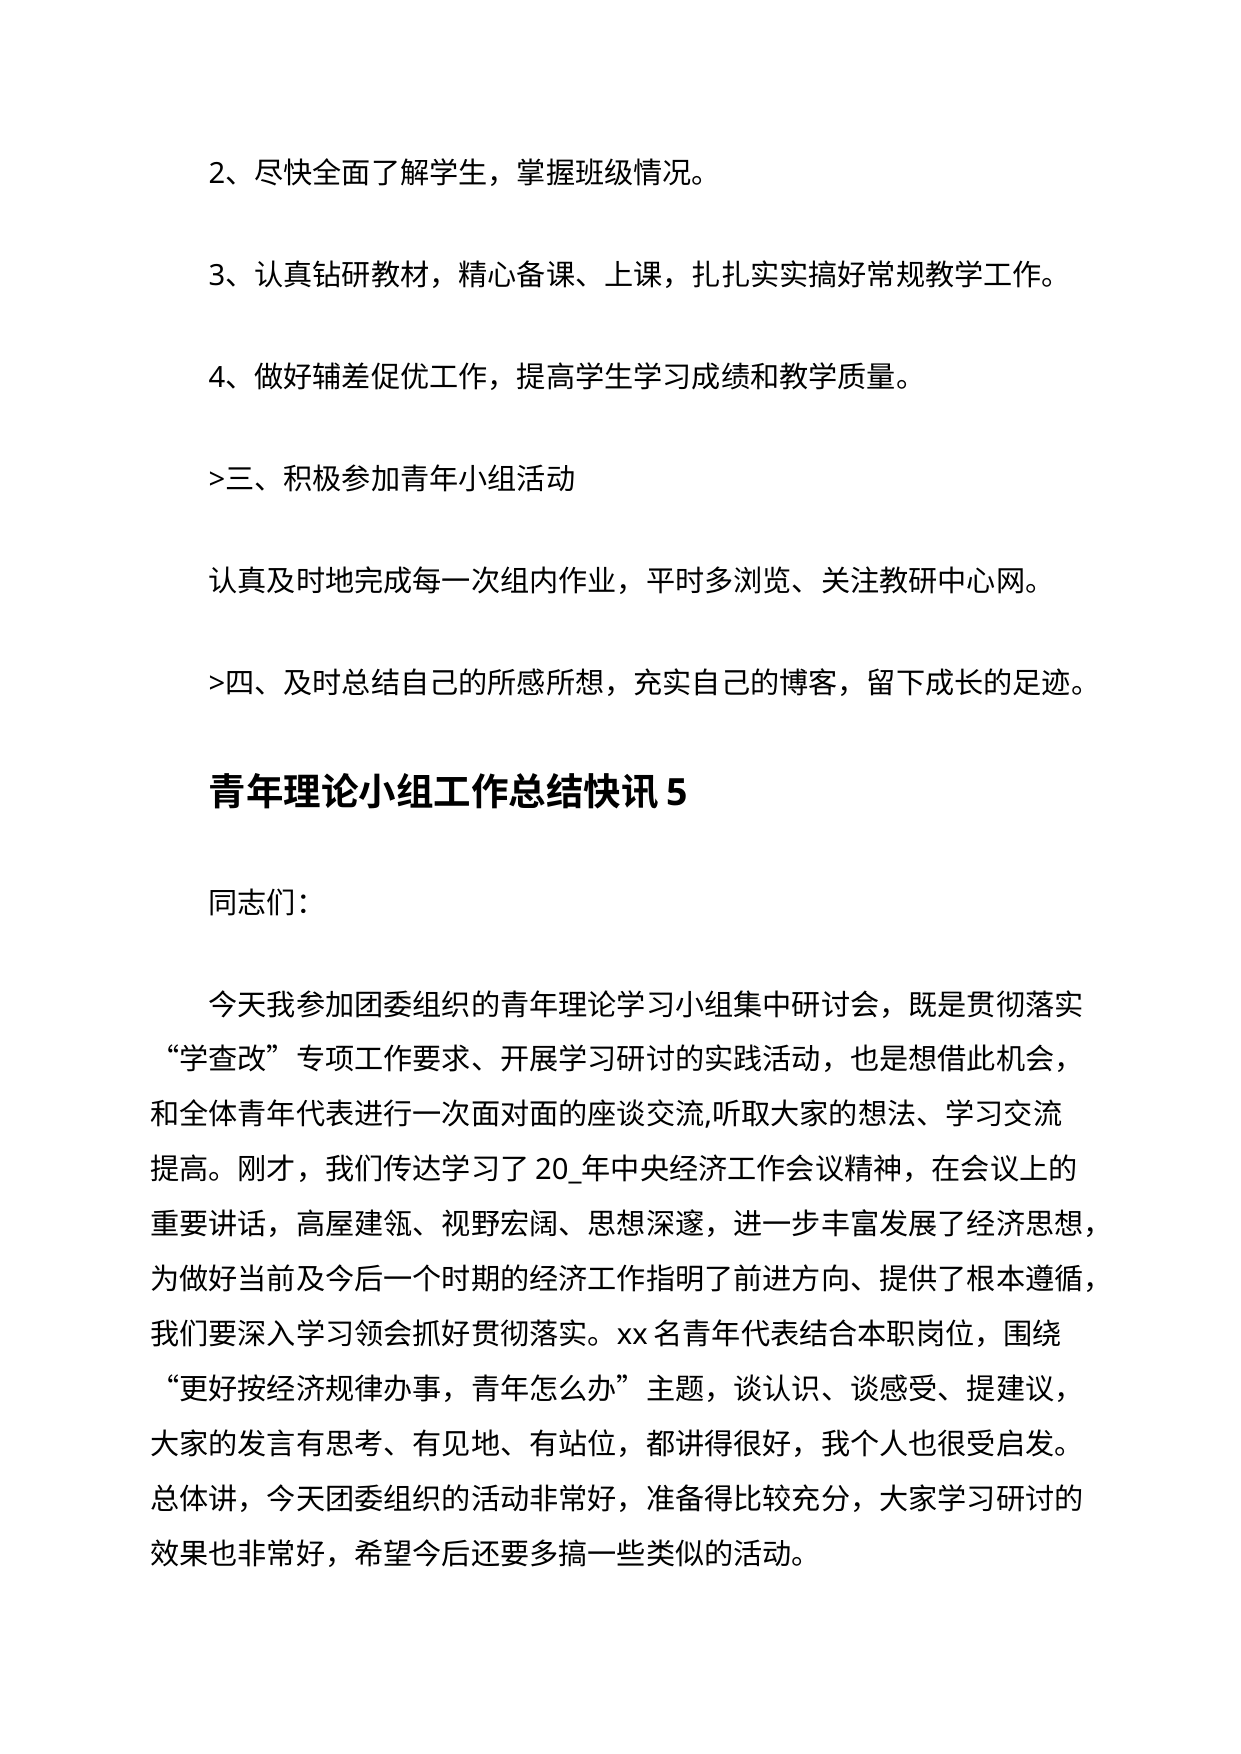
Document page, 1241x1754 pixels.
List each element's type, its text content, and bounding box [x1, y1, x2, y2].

text 青年理论小组工作总结快讯5 [150, 762, 1090, 816]
text 同志们： [150, 879, 1090, 922]
text 今天我参加团委组织的青年理论学习小组集中研讨会，既是贯彻落实“学查改”专项工作要求、开展学习研讨的实践活动，也是想借此机会，和全体青年代表进行一次面对面的座谈交流,听取大家的想法、学习交流提高。刚才，我们传达学习了20_年中央经济工作会议精神，在会议上的重要讲话，高屋建瓴、视野宏阔、思想深邃，进一步丰富发展了经济思想，为做好当前及今后一个时期的经济工作指明了前进方向、提供了根本遵循，我们要深入学习领会抓好贯彻落实。xx名青年代表结合本职岗位，围绕“更好按经济规律办事，青年怎么办”主题，谈认识、谈感受、提建议，大家的发言有思考、有见地、有站位，都讲得很好，我个人也很受启发。总体讲，今天团委组织的活动非常好，准备得比较充分，大家学习研讨的效果也非常好，希望今后还要多搞一些类似的活动。 [150, 981, 1090, 1573]
text 3、认真钻研教材，精心备课、上课，扎扎实实搞好常规教学工作。 [150, 252, 1090, 294]
text 认真及时地完成每一次组内作业，平时多浏览、关注教研中心网。 [150, 558, 1090, 600]
text >四、及时总结自己的所感所想，充实自己的博客，留下成长的足迹。 [150, 660, 1090, 702]
text 2、尽快全面了解学生，掌握班级情况。 [150, 150, 1090, 192]
text >三、积极参加青年小组活动 [150, 456, 1090, 498]
text 4、做好辅差促优工作，提高学生学习成绩和教学质量。 [150, 354, 1090, 396]
